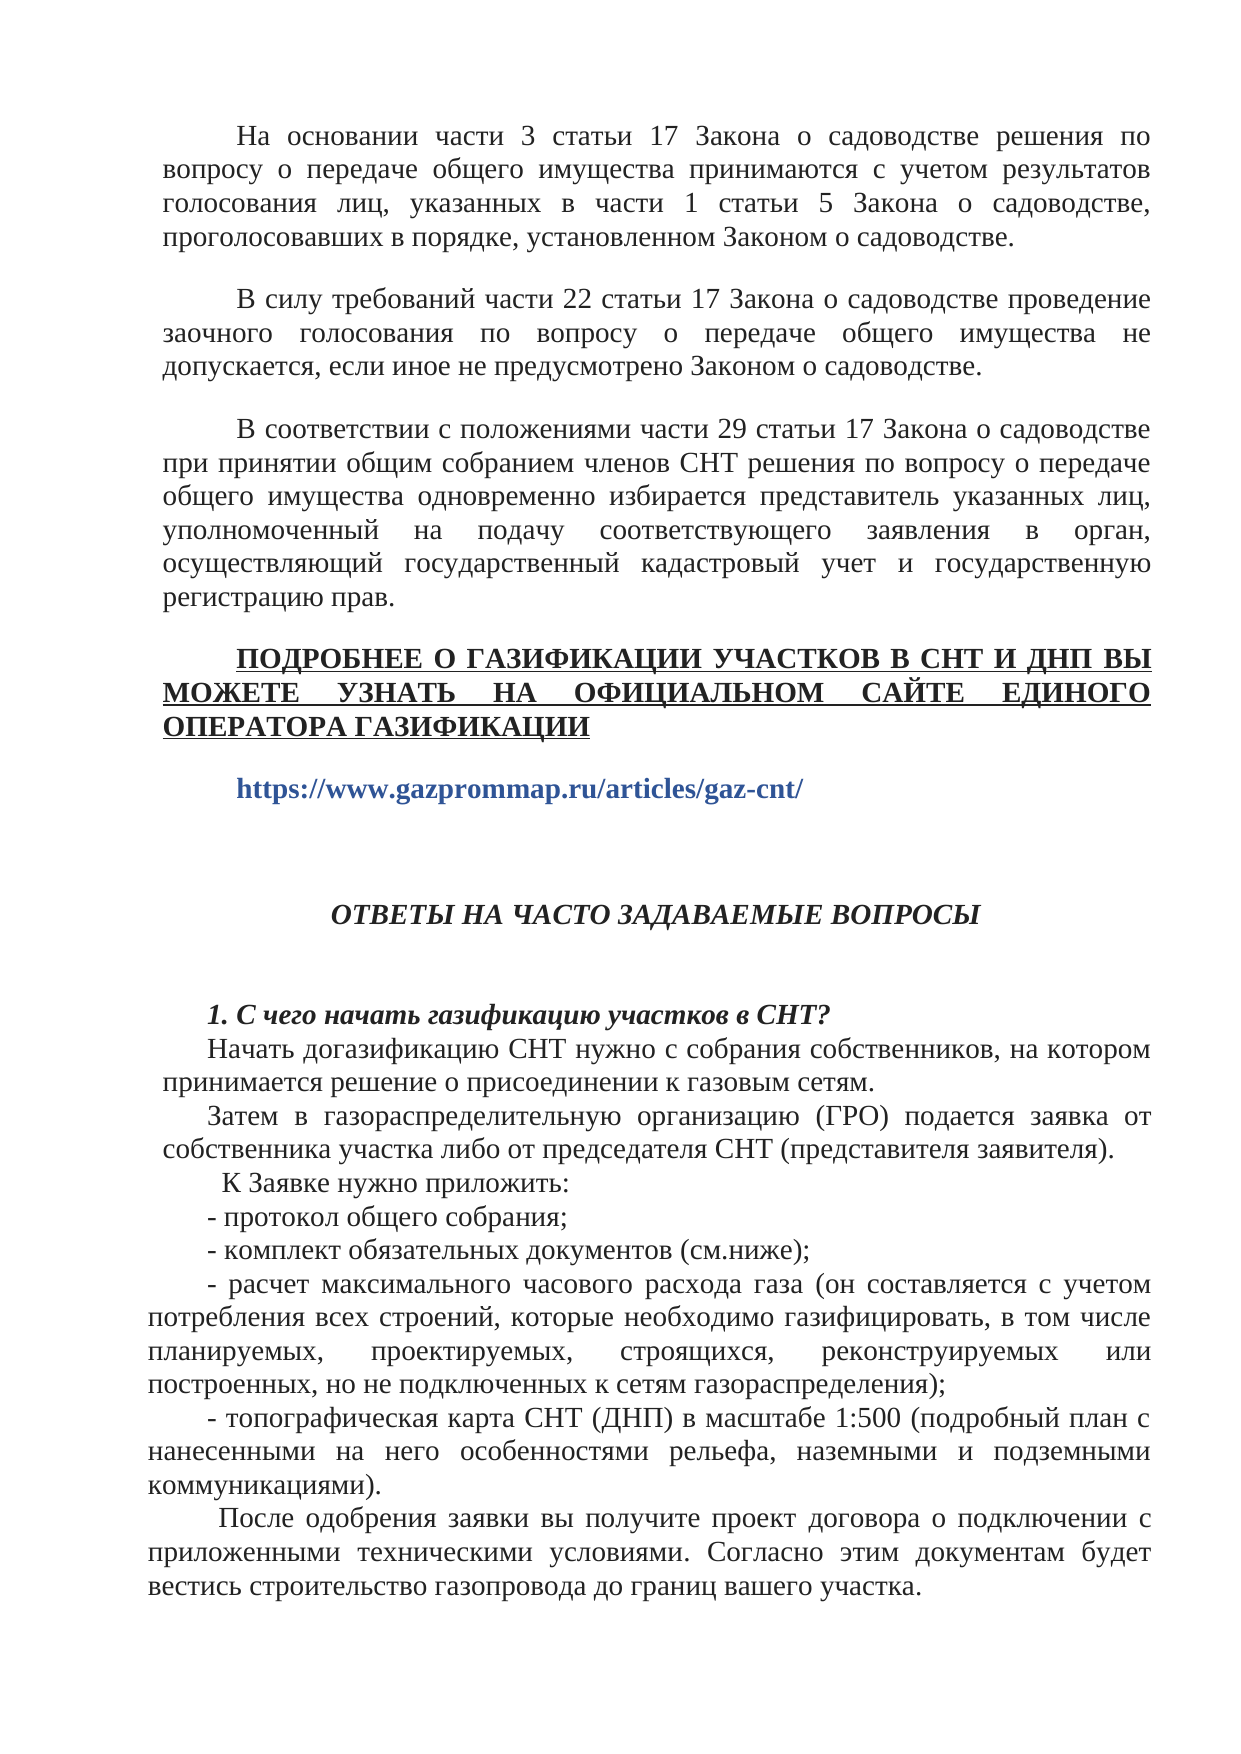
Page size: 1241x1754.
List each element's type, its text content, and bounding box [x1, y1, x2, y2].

text Затем в газораспределительную организацию (ГРО) подается заявка от собственника участка либо от председателя СНТ (представителя заявителя). [162, 1098, 1152, 1165]
list К Заявке нужно приложить: [148, 1165, 1152, 1199]
text В силу требований части 22 статьи 17 Закона о садоводстве проведение заочного голосования по вопросу о передаче общего имущества не допускается, если иное не предусмотрено Законом о садоводстве. [162, 281, 1152, 382]
list - комплект обязательных документов (см.ниже); [148, 1232, 1152, 1266]
text В соответствии с положениями части 29 статьи 17 Закона о садоводстве при принятии общим собранием членов СНТ решения по вопросу о передаче общего имущества одновременно избирается представитель указанных лиц, уполномоченный на подачу соответствующего заявления в орган, осуществляющий государственный кадастровый учет и государственную регистрацию прав. [162, 411, 1152, 612]
text https://www.gazprommap.ru/articles/gaz-cnt/ [162, 771, 1152, 805]
list С чего начать газификацию участков в СНТ? [148, 997, 1152, 1031]
text На основании части 3 статьи 17 Закона о садоводстве решения по вопросу о передаче общего имущества принимаются с учетом результатов голосования лиц, указанных в части 1 статьи 5 Закона о садоводстве, проголосовавших в порядке, установленном Законом о садоводстве. [162, 118, 1152, 252]
list - расчет максимального часового расхода газа (он составляется с учетом потребления всех строений, которые необходимо газифицировать, в том числе планируемых, проектируемых, строящихся, реконструируемых или построенных, но не подключенных к сетям газораспределения); [148, 1266, 1152, 1400]
text ОТВЕТЫ НА ЧАСТО ЗАДАВАЕМЫЕ ВОПРОСЫ [162, 897, 1152, 930]
text ПОДРОБНЕЕ О ГАЗИФИКАЦИИ УЧАСТКОВ В СНТ И ДНП ВЫ МОЖЕТЕ УЗНАТЬ НА ОФИЦИАЛЬНОМ САЙТЕ ЕДИНОГО ОПЕРАТОРА ГАЗИФИКАЦИИ [162, 642, 1152, 742]
list - топографическая карта СНТ (ДНП) в масштабе 1:500 (подробный план с нанесенными на него особенностями рельефа, наземными и подземными коммуникациями). [148, 1400, 1152, 1501]
list После одобрения заявки вы получите проект договора о подключении с приложенными техническими условиями. Согласно этим документам будет вестись строительство газопровода до границ вашего участка. [148, 1501, 1152, 1601]
list - протокол общего собрания; [148, 1199, 1152, 1232]
list Начать догазификацию СНТ нужно с собрания собственников, на котором принимается решение о присоединении к газовым сетям. [162, 1031, 1152, 1098]
